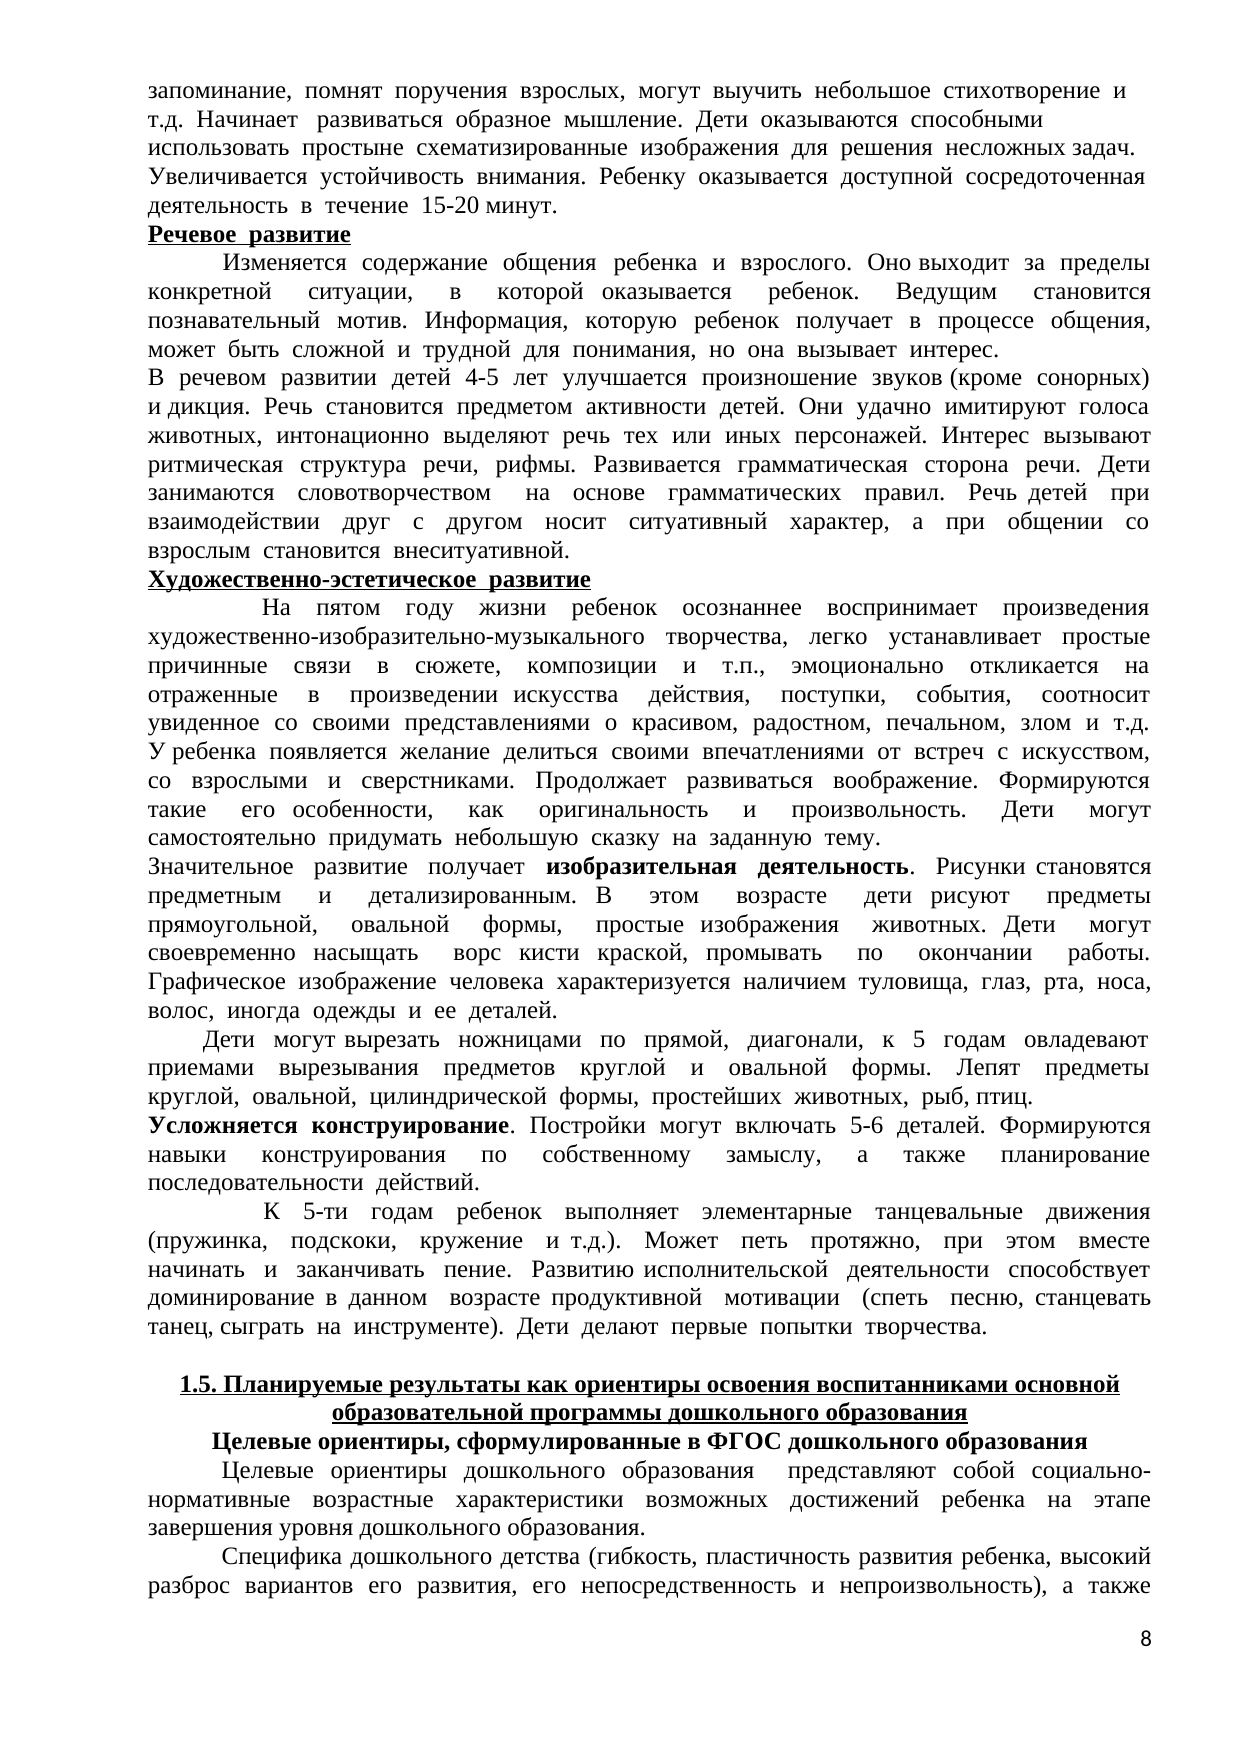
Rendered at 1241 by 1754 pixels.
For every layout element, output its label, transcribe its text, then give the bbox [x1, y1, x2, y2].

text Речевое развитие [148, 219, 1152, 247]
text Значительное развитие получает изобразительная деятельность. Рисунки становятся предметным и детализированным. В этом возрасте дети рисуют предметы прямоугольной, овальной формы, простые изображения животных. Дети могут своевременно насыщать ворс кисти краской, промывать по окончании работы. Графическое изображение человека характеризуется наличием туловища, глаз, рта, носа, волос, иногда одежды и ее деталей. [148, 851, 1152, 1024]
text Художественно-эстетическое развитие [148, 564, 1152, 592]
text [148, 75, 1152, 219]
text Дети могут вырезать ножницами по прямой, диагонали, к 5 годам овладевают приемами вырезывания предметов круглой и овальной формы. Лепят предметы круглой, овальной, цилиндрической формы, простейших животных, рыб, птиц. [148, 1024, 1152, 1110]
text В речевом развитии детей 4-5 лет улучшается произношение звуков (кроме сонорных) и дикция. Речь становится предметом активности детей. Они удачно имитируют голоса животных, интонационно выделяют речь тех или иных персонажей. Интерес вызывают ритмическая структура речи, рифмы. Развивается грамматическая сторона речи. Дети занимаются словотворчеством на основе грамматических правил. Речь детей при взаимодействии друг с другом носит ситуативный характер, а при общении со взрослым становится внеситуативной. [148, 362, 1152, 564]
text Изменяется содержание общения ребенка и взрослого. Оно выходит за пределы конкретной ситуации, в которой оказывается ребенок. Ведущим становится познавательный мотив. Информация, которую ребенок получает в процессе общения, может быть сложной и трудной для понимания, но она вызывает интерес. [148, 247, 1152, 362]
text 1.5. Планируемые результаты как ориентиры освоения воспитанниками основной образовательной программы дошкольного образования [148, 1369, 1152, 1426]
text Целевые ориентиры дошкольного образования представляют собой социально-нормативные возрастные характеристики возможных достижений ребенка на этапе завершения уровня дошкольного образования. [148, 1455, 1152, 1541]
text Целевые ориентиры, сформулированные в ФГОС дошкольного образования [148, 1426, 1152, 1455]
text Усложняется конструирование. Постройки могут включать 5-6 деталей. Формируются навыки конструирования по собственному замыслу, а также планирование последовательности действий. [148, 1110, 1152, 1196]
text На пятом году жизни ребенок осознаннее воспринимает произведения художественно-изобразительно-музыкального творчества, легко устанавливает простые причинные связи в сюжете, композиции и т.п., эмоционально откликается на отраженные в произведении искусства действия, поступки, события, соотносит увиденное со своими представлениями о красивом, радостном, печальном, злом и т.д. У ребенка появляется желание делиться своими впечатлениями от встреч с искусством, со взрослыми и сверстниками. Продолжает развиваться воображение. Формируются такие его особенности, как оригинальность и произвольность. Дети могут самостоятельно придумать небольшую сказку на заданную тему. [148, 592, 1152, 851]
text К 5-ти годам ребенок выполняет элементарные танцевальные движения (пружинка, подскоки, кружение и т.д.). Может петь протяжно, при этом вместе начинать и заканчивать пение. Развитию исполнительской деятельности способствует доминирование в данном возрасте продуктивной мотивации (спеть песню, станцевать танец, сыграть на инструменте). Дети делают первые попытки творчества. [148, 1196, 1152, 1340]
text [148, 1541, 1152, 1599]
